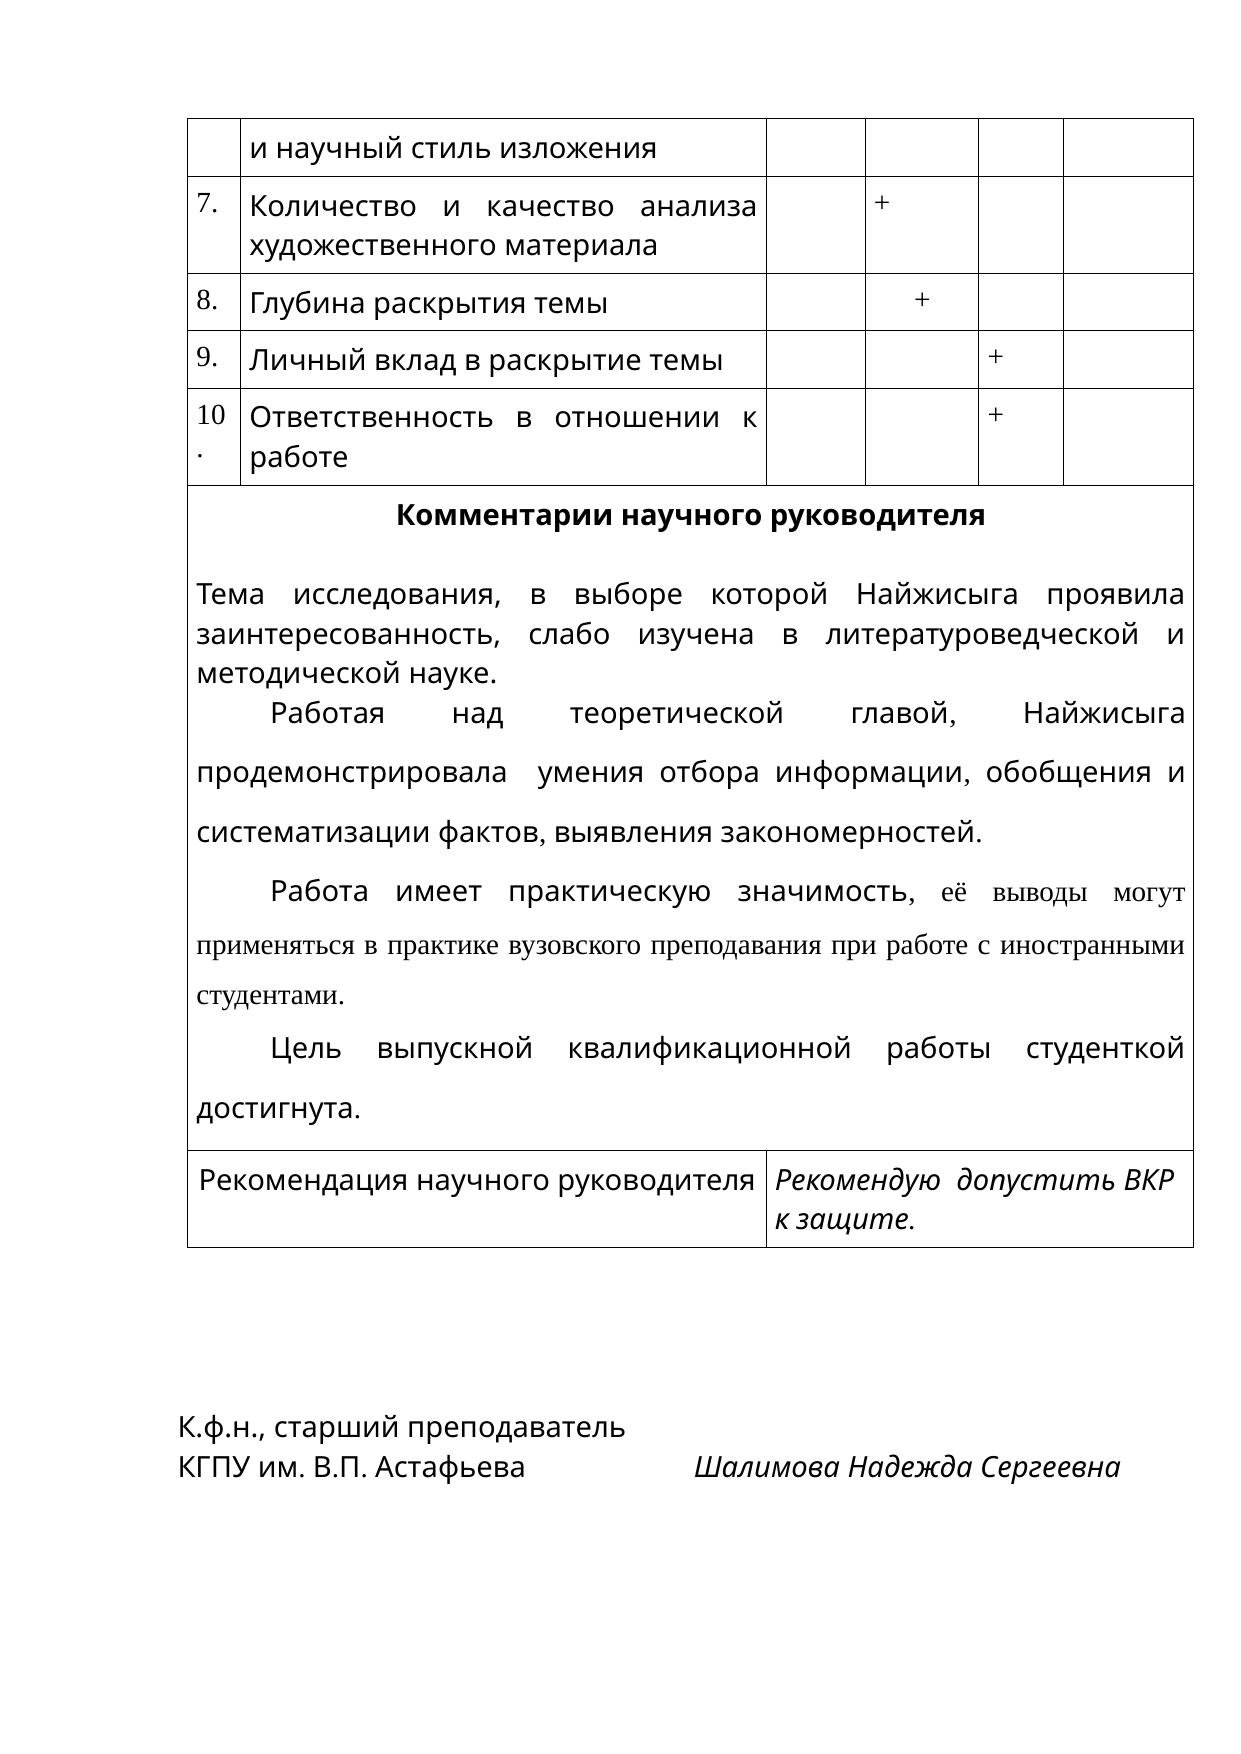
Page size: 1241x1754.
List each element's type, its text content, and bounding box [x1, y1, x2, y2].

table_cell + [866, 177, 978, 273]
text К.ф.н., старший преподаватель [177, 1406, 1152, 1446]
table_cell [866, 389, 978, 484]
table_cell 9. [188, 331, 240, 387]
table_cell [767, 331, 865, 387]
table_cell + [979, 119, 1063, 176]
table_cell [1064, 177, 1193, 273]
table_cell Ответственность в отношении к работе [241, 389, 766, 484]
text КГПУ им. В.П. Астафьева Шалимова Надежда Сергеевна [177, 1446, 1152, 1486]
table_cell [1064, 119, 1193, 176]
table_cell 6. [188, 119, 240, 176]
table_cell [767, 119, 865, 176]
table_cell Глубина раскрытия темы [241, 274, 766, 330]
table_cell [979, 177, 1063, 273]
table_cell 8. [188, 274, 240, 330]
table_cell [241, 119, 766, 176]
table_cell [767, 177, 865, 273]
table_cell Рекомендация научного руководителя [188, 1151, 766, 1247]
table_cell + [866, 274, 978, 330]
table_cell [866, 331, 978, 387]
table_cell [1064, 331, 1193, 387]
table_cell + [979, 389, 1063, 484]
table_cell [979, 274, 1063, 330]
table_cell [1064, 274, 1193, 330]
table_cell [767, 274, 865, 330]
table_cell 7. [188, 177, 240, 273]
table_cell + [979, 331, 1063, 387]
table_cell Рекомендую допустить ВКР к защите. [767, 1151, 1193, 1247]
table_cell [866, 119, 978, 176]
table_cell 10. [188, 389, 240, 484]
table_cell Личный вклад в раскрытие темы [241, 331, 766, 387]
table_cell [767, 389, 865, 484]
table_cell Количество и качество анализа художественного материала [241, 177, 766, 273]
table_cell Комментарии научного руководителя Тема исследования, в выборе которой Найжисыга проявила заинтересованность, слабо изучена в литературоведческой и методической науке. Работая над теоретической главой, Найжисыга продемонстрировала умения отбора информации, обобщения и систематизации фактов, выявления закономерностей. Работа имеет практическую значимость, её выводы могут применяться в практике вузовского преподавания при работе с иностранными студентами. Цель выпускной квалификационной работы студенткой достигнута. [188, 486, 1193, 1149]
table_cell [1064, 389, 1193, 484]
